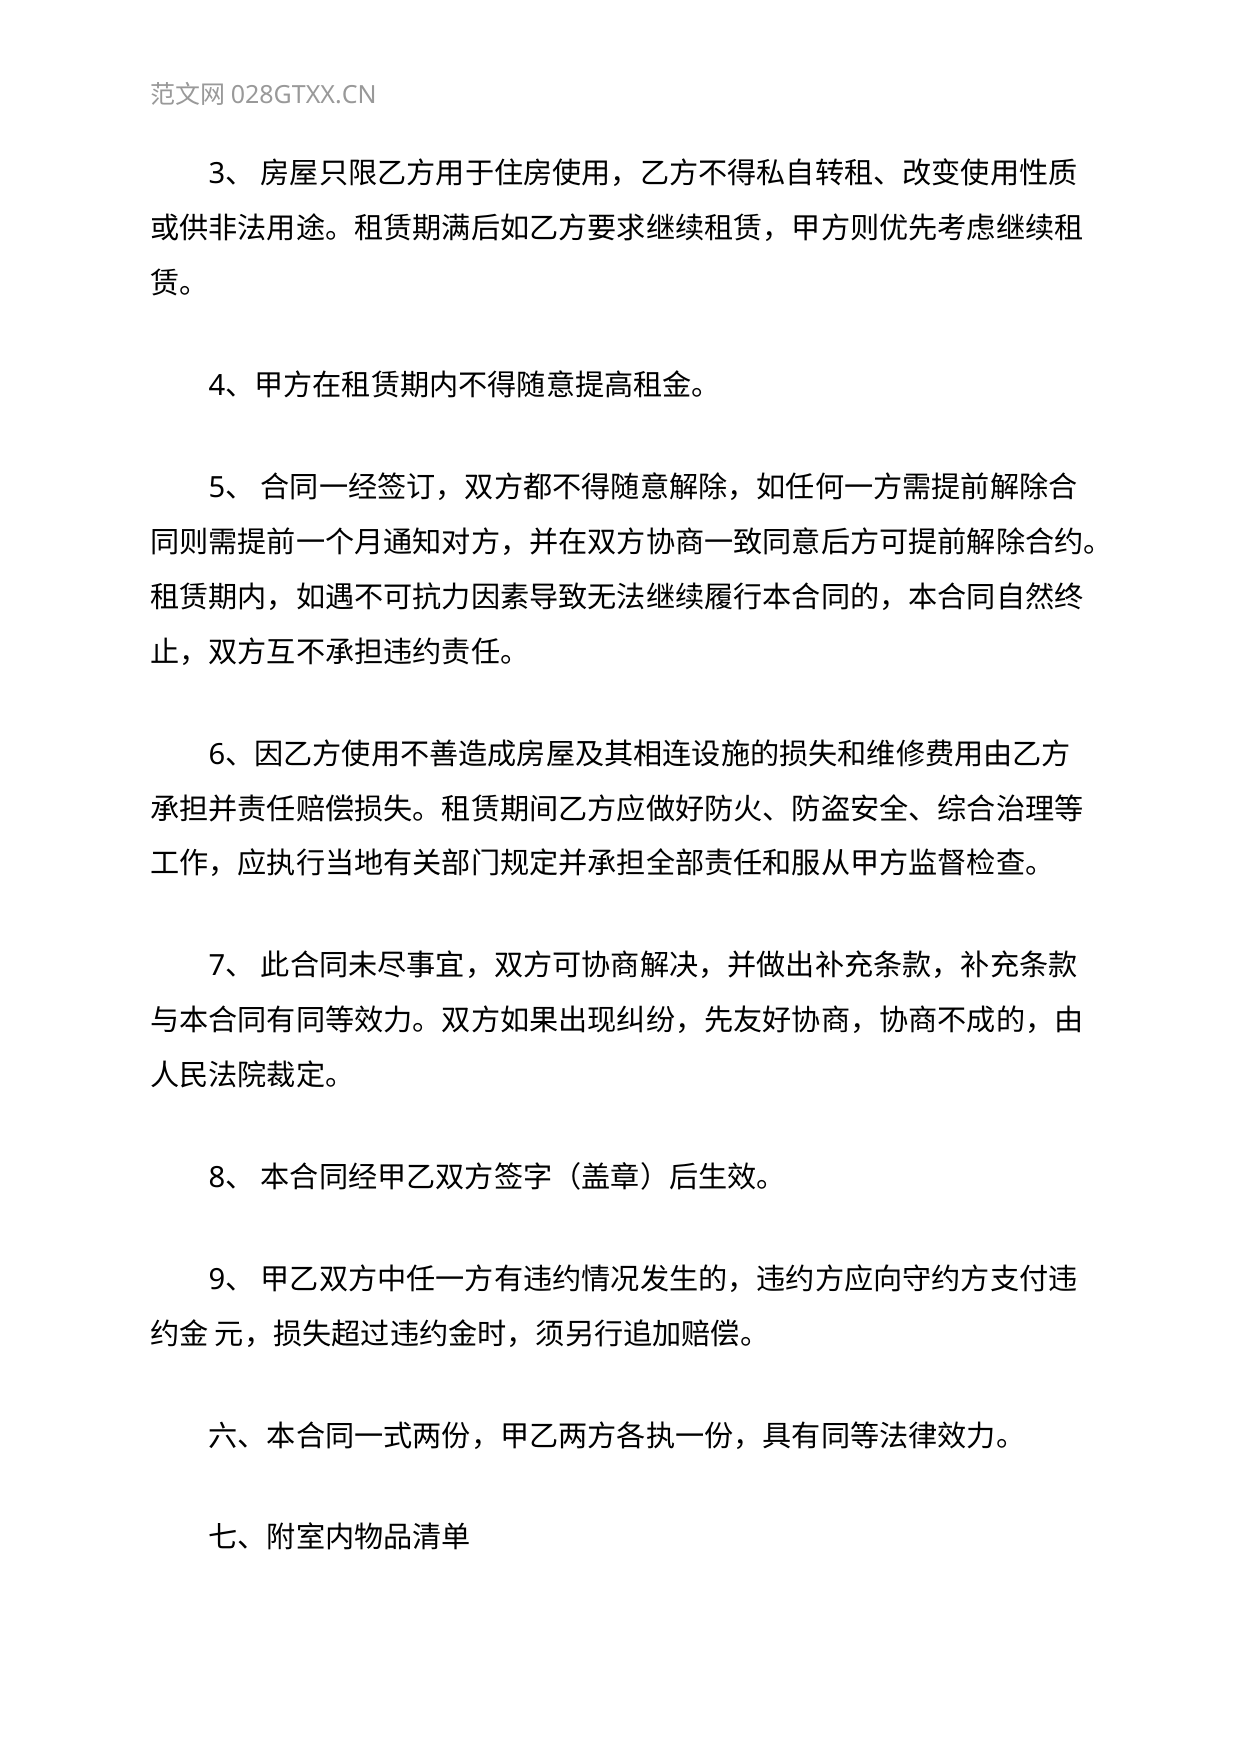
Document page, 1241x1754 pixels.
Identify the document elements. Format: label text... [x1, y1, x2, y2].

text 8、 本合同经甲乙双方签字（盖章）后生效。 [150, 1153, 1090, 1196]
text 3、 房屋只限乙方用于住房使用，乙方不得私自转租、改变使用性质或供非法用途。租赁期满后如乙方要求继续租赁，甲方则优先考虑继续租赁。 [150, 150, 1090, 302]
text 7、 此合同未尽事宜，双方可协商解决，并做出补充条款，补充条款与本合同有同等效力。双方如果出现纠纷，先友好协商，协商不成的，由人民法院裁定。 [150, 942, 1090, 1094]
text 5、 合同一经签订，双方都不得随意解除，如任何一方需提前解除合同则需提前一个月通知对方，并在双方协商一致同意后方可提前解除合约。租赁期内，如遇不可抗力因素导致无法继续履行本合同的，本合同自然终止，双方互不承担违约责任。 [150, 464, 1090, 671]
text 4、甲方在租赁期内不得随意提高租金。 [150, 362, 1090, 404]
text 六、本合同一式两份，甲乙两方各执一份，具有同等法律效力。 [150, 1412, 1090, 1454]
text 6、因乙方使用不善造成房屋及其相连设施的损失和维修费用由乙方承担并责任赔偿损失。租赁期间乙方应做好防火、防盗安全、综合治理等工作，应执行当地有关部门规定并承担全部责任和服从甲方监督检查。 [150, 730, 1090, 882]
text 七、附室内物品清单 [150, 1514, 1090, 1556]
text 9、 甲乙双方中任一方有违约情况发生的，违约方应向守约方支付违约金 元，损失超过违约金时，须另行追加赔偿。 [150, 1256, 1090, 1353]
